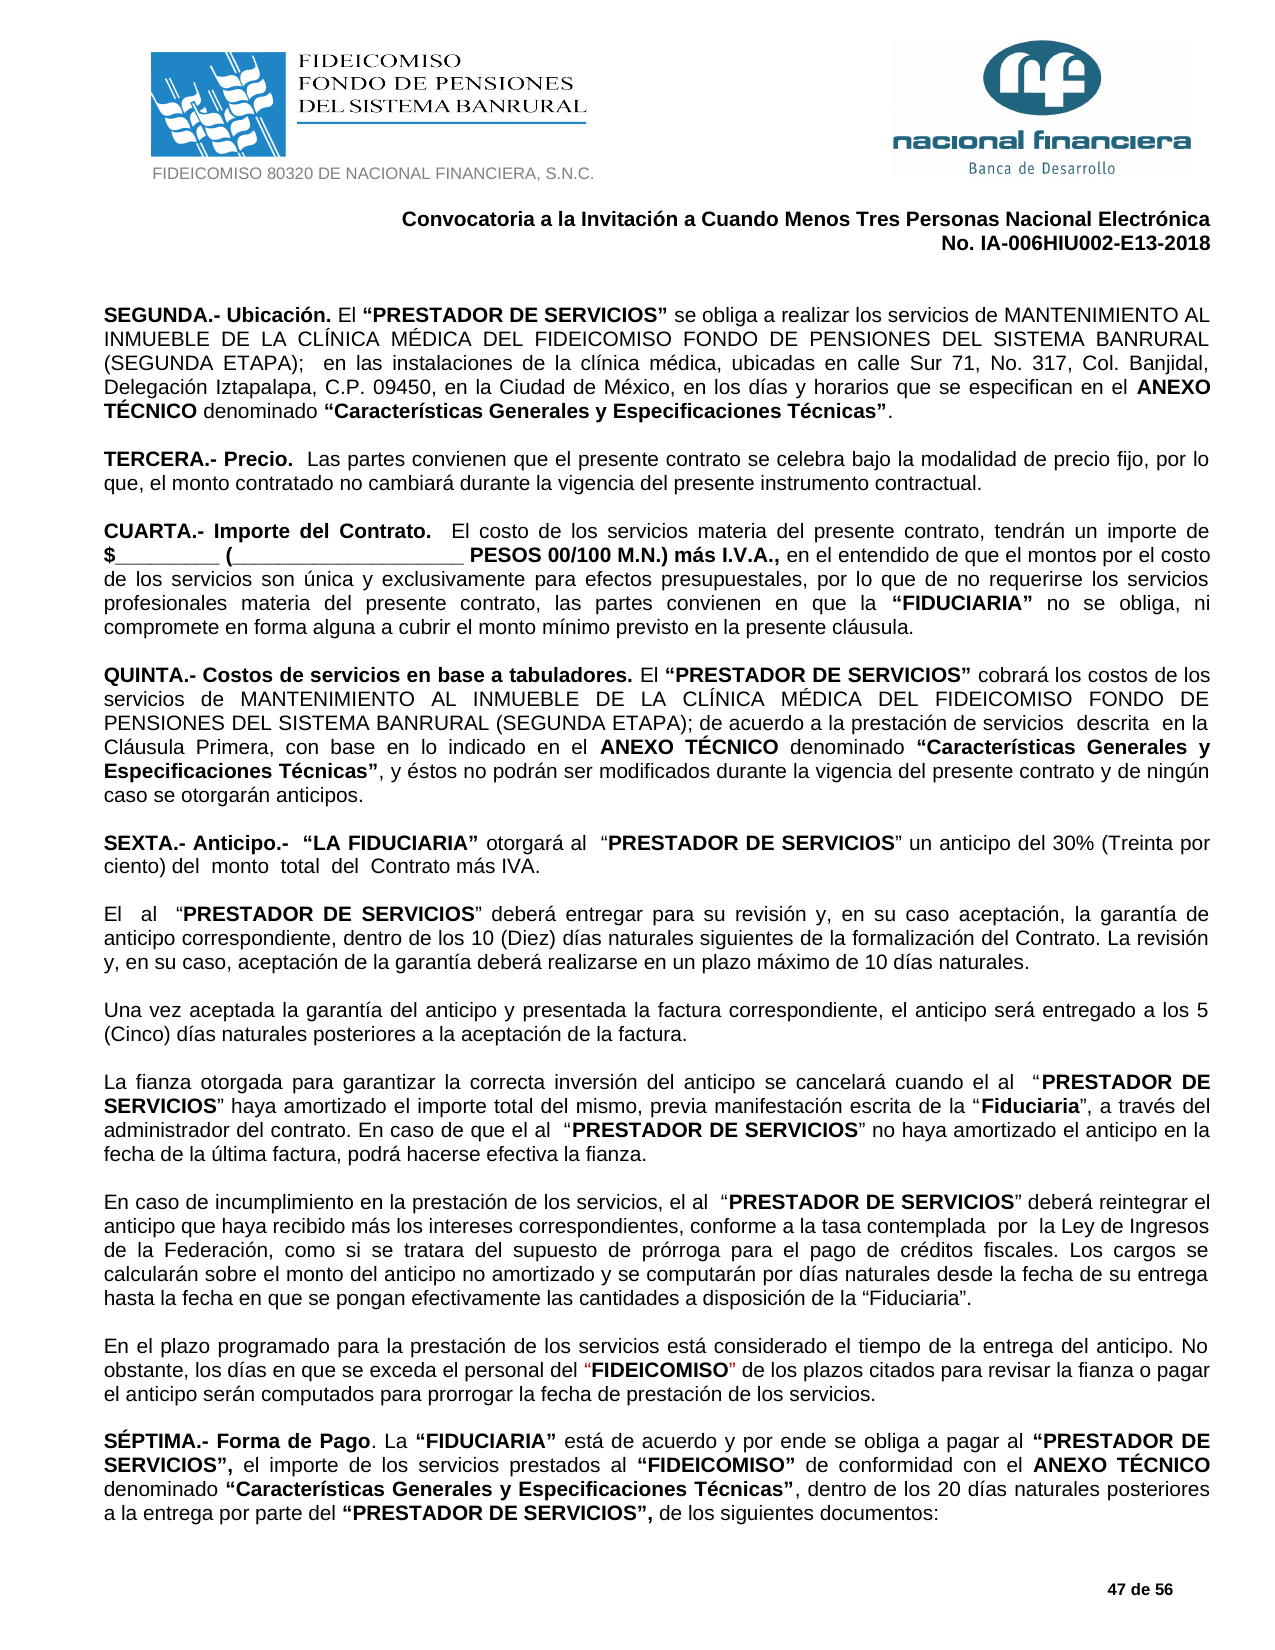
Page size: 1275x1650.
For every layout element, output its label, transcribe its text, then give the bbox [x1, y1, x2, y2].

text SEGUNDA.- Ubicación. El “PRESTADOR DE SERVICIOS” se obliga a realizar los servicios de MANTENIMIENTO AL INMUEBLE DE LA CLÍNICA MÉDICA DEL FIDEICOMISO FONDO DE PENSIONES DEL SISTEMA BANRURAL (SEGUNDA ETAPA); en las instalaciones de la clínica médica, ubicadas en calle Sur 71, No. 317, Col. Banjidal, Delegación Iztapalapa, C.P. 09450, en la Ciudad de México, en los días y horarios que se especifican en el ANEXO TÉCNICO denominado “Características Generales y Especificaciones Técnicas”. [103, 303, 1211, 423]
list En el plazo programado para la prestación de los servicios está considerado el tiempo de la entrega del anticipo. No obstante, los días en que se exceda el personal del “FIDEICOMISO” de los plazos citados para revisar la fianza o pagar el anticipo serán computados para prorrogar la fecha de prestación de los servicios. [103, 1333, 1211, 1405]
text CUARTA.- Importe del Contrato. El costo de los servicios materia del presente contrato, tendrán un importe de $_________ (____________________ PESOS 00/100 M.N.) más I.V.A., en el entendido de que el montos por el costo de los servicios son única y exclusivamente para efectos presupuestales, por lo que de no requerirse los servicios profesionales materia del presente contrato, las partes convienen en que la “FIDUCIARIA” no se obliga, ni compromete en forma alguna a cubrir el monto mínimo previsto en la presente cláusula. [103, 519, 1211, 639]
list En caso de incumplimiento en la prestación de los servicios, el al “PRESTADOR DE SERVICIOS” deberá reintegrar el anticipo que haya recibido más los intereses correspondientes, conforme a la tasa contemplada por la Ley de Ingresos de la Federación, como si se tratara del supuesto de prórroga para el pago de créditos fiscales. Los cargos se calcularán sobre el monto del anticipo no amortizado y se computarán por días naturales desde la fecha de su entrega hasta la fecha en que se pongan efectivamente las cantidades a disposición de la “Fiduciaria”. [103, 1190, 1211, 1309]
text SÉPTIMA.- Forma de Pago. La “FIDUCIARIA” está de acuerdo y por ende se obliga a pagar al “PRESTADOR DE SERVICIOS”, el importe de los servicios prestados al “FIDEICOMISO” de conformidad con el ANEXO TÉCNICO denominado “Características Generales y Especificaciones Técnicas”, dentro de los 20 días naturales posteriores a la entrega por parte del “PRESTADOR DE SERVICIOS”, de los siguientes documentos: [103, 1429, 1211, 1525]
picture [891, 38, 1192, 178]
list La fianza otorgada para garantizar la correcta inversión del anticipo se cancelará cuando el al “PRESTADOR DE SERVICIOS” haya amortizado el importe total del mismo, previa manifestación escrita de la “Fiduciaria”, a través del administrador del contrato. En caso de que el al “PRESTADOR DE SERVICIOS” no haya amortizado el anticipo en la fecha de la última factura, podrá hacerse efectiva la fianza. [103, 1070, 1211, 1166]
text QUINTA.- Costos de servicios en base a tabuladores. El “PRESTADOR DE SERVICIOS” cobrará los costos de los servicios de MANTENIMIENTO AL INMUEBLE DE LA CLÍNICA MÉDICA DEL FIDEICOMISO FONDO DE PENSIONES DEL SISTEMA BANRURAL (SEGUNDA ETAPA); de acuerdo a la prestación de servicios descrita en la Cláusula Primera, con base en lo indicado en el ANEXO TÉCNICO denominado “Características Generales y Especificaciones Técnicas”, y éstos no podrán ser modificados durante la vigencia del presente contrato y de ningún caso se otorgarán anticipos. [103, 663, 1211, 806]
picture [151, 52, 587, 156]
list El al “PRESTADOR DE SERVICIOS” deberá entregar para su revisión y, en su caso aceptación, la garantía de anticipo correspondiente, dentro de los 10 (Diez) días naturales siguientes de la formalización del Contrato. La revisión y, en su caso, aceptación de la garantía deberá realizarse en un plazo máximo de 10 días naturales. [103, 902, 1211, 974]
text SEXTA.- Anticipo.- “LA FIDUCIARIA” otorgará al “PRESTADOR DE SERVICIOS” un anticipo del 30% (Treinta por ciento) del monto total del Contrato más IVA. [103, 830, 1211, 878]
text TERCERA.- Precio. Las partes convienen que el presente contrato se celebra bajo la modalidad de precio fijo, por lo que, el monto contratado no cambiará durante la vigencia del presente instrumento contractual. [103, 447, 1211, 495]
list Una vez aceptada la garantía del anticipo y presentada la factura correspondiente, el anticipo será entregado a los 5 (Cinco) días naturales posteriores a la aceptación de la factura. [103, 998, 1211, 1046]
